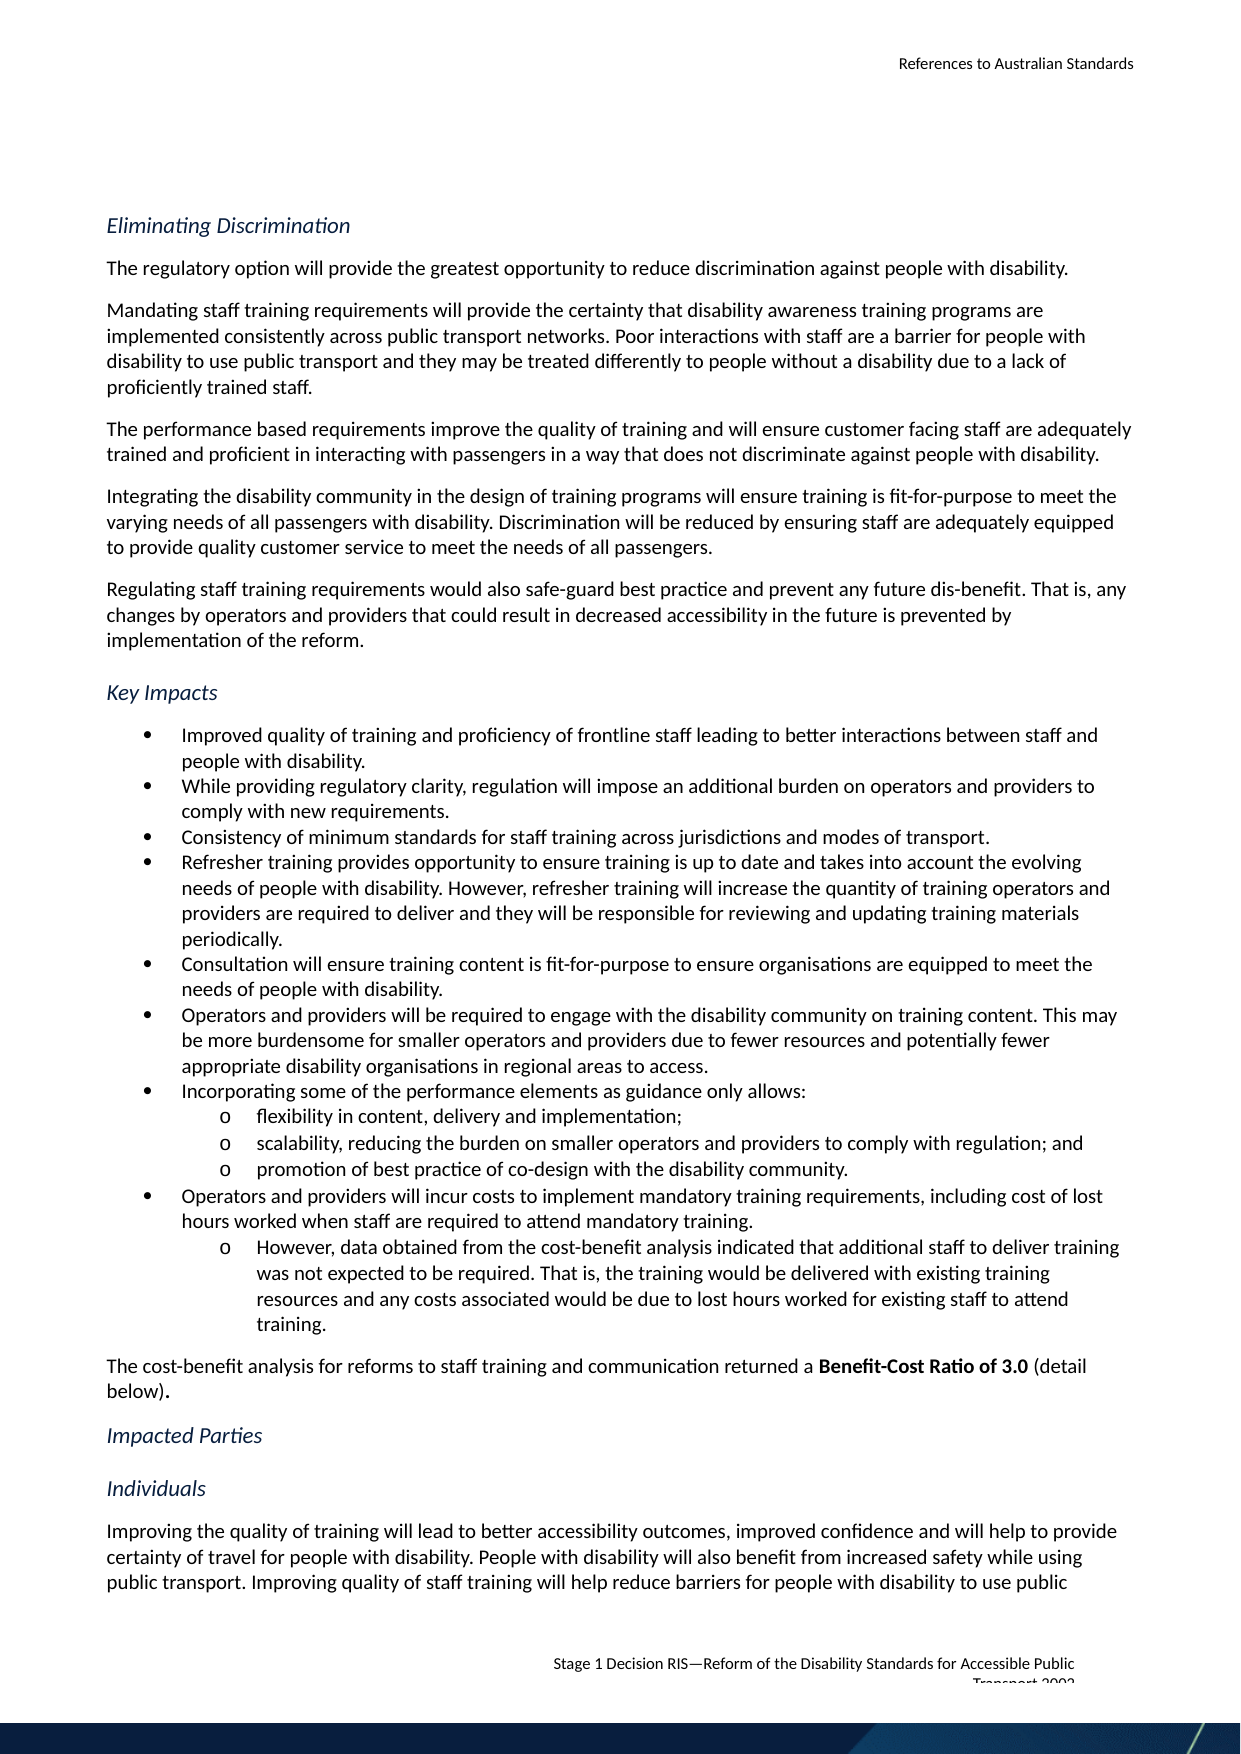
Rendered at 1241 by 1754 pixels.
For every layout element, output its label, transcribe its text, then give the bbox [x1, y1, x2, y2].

text The regulatory option will provide the greatest opportunity to reduce discrimination against people with disability. [106, 256, 1134, 281]
list Incorporating some of the performance elements as guidance only allows: [144, 1078, 1134, 1104]
subtitle Key Impacts [106, 678, 1134, 706]
list Refresher training provides opportunity to ensure training is up to date and takes into account the evolving needs of people with disability. However, refresher training will increase the quantity of training operators and providers are required to deliver and they will be responsible for reviewing and updating training materials periodically. [144, 849, 1134, 951]
list Consultation will ensure training content is fit-for-purpose to ensure organisations are equipped to meet the needs of people with disability. [144, 951, 1134, 1002]
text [106, 1518, 1134, 1595]
picture [0, 1723, 1241, 1754]
list flexibility in content, delivery and implementation; [219, 1104, 1134, 1130]
text Integrating the disability community in the design of training programs will ensure training is fit-for-purpose to meet the varying needs of all passengers with disability. Discrimination will be reduced by ensuring staff are adequately equipped to provide quality customer service to meet the needs of all passengers. [106, 483, 1134, 560]
subtitle Individuals [106, 1474, 1134, 1502]
text Mandating staff training requirements will provide the certainty that disability awareness training programs are implemented consistently across public transport networks. Poor interactions with staff are a barrier for people with disability to use public transport and they may be treated differently to people without a disability due to a lack of proficiently trained staff. [106, 298, 1134, 399]
list Consistency of minimum standards for staff training across jurisdictions and modes of transport. [144, 824, 1134, 849]
text The performance based requirements improve the quality of training and will ensure customer facing staff are adequately trained and proficient in interacting with passengers in a way that does not discriminate against people with disability. [106, 416, 1134, 467]
list While providing regulatory clarity, regulation will impose an additional burden on operators and providers to comply with new requirements. [144, 773, 1134, 824]
text Impacted Parties [106, 1421, 1134, 1449]
list However, data obtained from the cost-benefit analysis indicated that additional staff to deliver training was not expected to be required. That is, the training would be delivered with existing training resources and any costs associated would be due to lost hours worked for existing staff to attend training. [219, 1234, 1134, 1337]
text Regulating staff training requirements would also safe-guard best practice and prevent any future dis-benefit. That is, any changes by operators and providers that could result in decreased accessibility in the future is prevented by implementation of the reform. [106, 576, 1134, 653]
list Operators and providers will be required to engage with the disability community on training content. This may be more burdensome for smaller operators and providers due to fewer resources and potentially fewer appropriate disability organisations in regional areas to access. [144, 1002, 1134, 1078]
list Improved quality of training and proficiency of frontline staff leading to better interactions between staff and people with disability. [144, 722, 1134, 773]
list Operators and providers will incur costs to implement mandatory training requirements, including cost of lost hours worked when staff are required to attend mandatory training. [144, 1183, 1134, 1234]
list promotion of best practice of co-design with the disability community. [219, 1157, 1134, 1183]
subtitle Eliminating Discrimination [106, 211, 1134, 239]
text The cost-benefit analysis for reforms to staff training and communication returned a Benefit-Cost Ratio of 3.0 (detail below). [106, 1353, 1134, 1404]
list scalability, reducing the burden on smaller operators and providers to comply with regulation; and [219, 1130, 1134, 1157]
